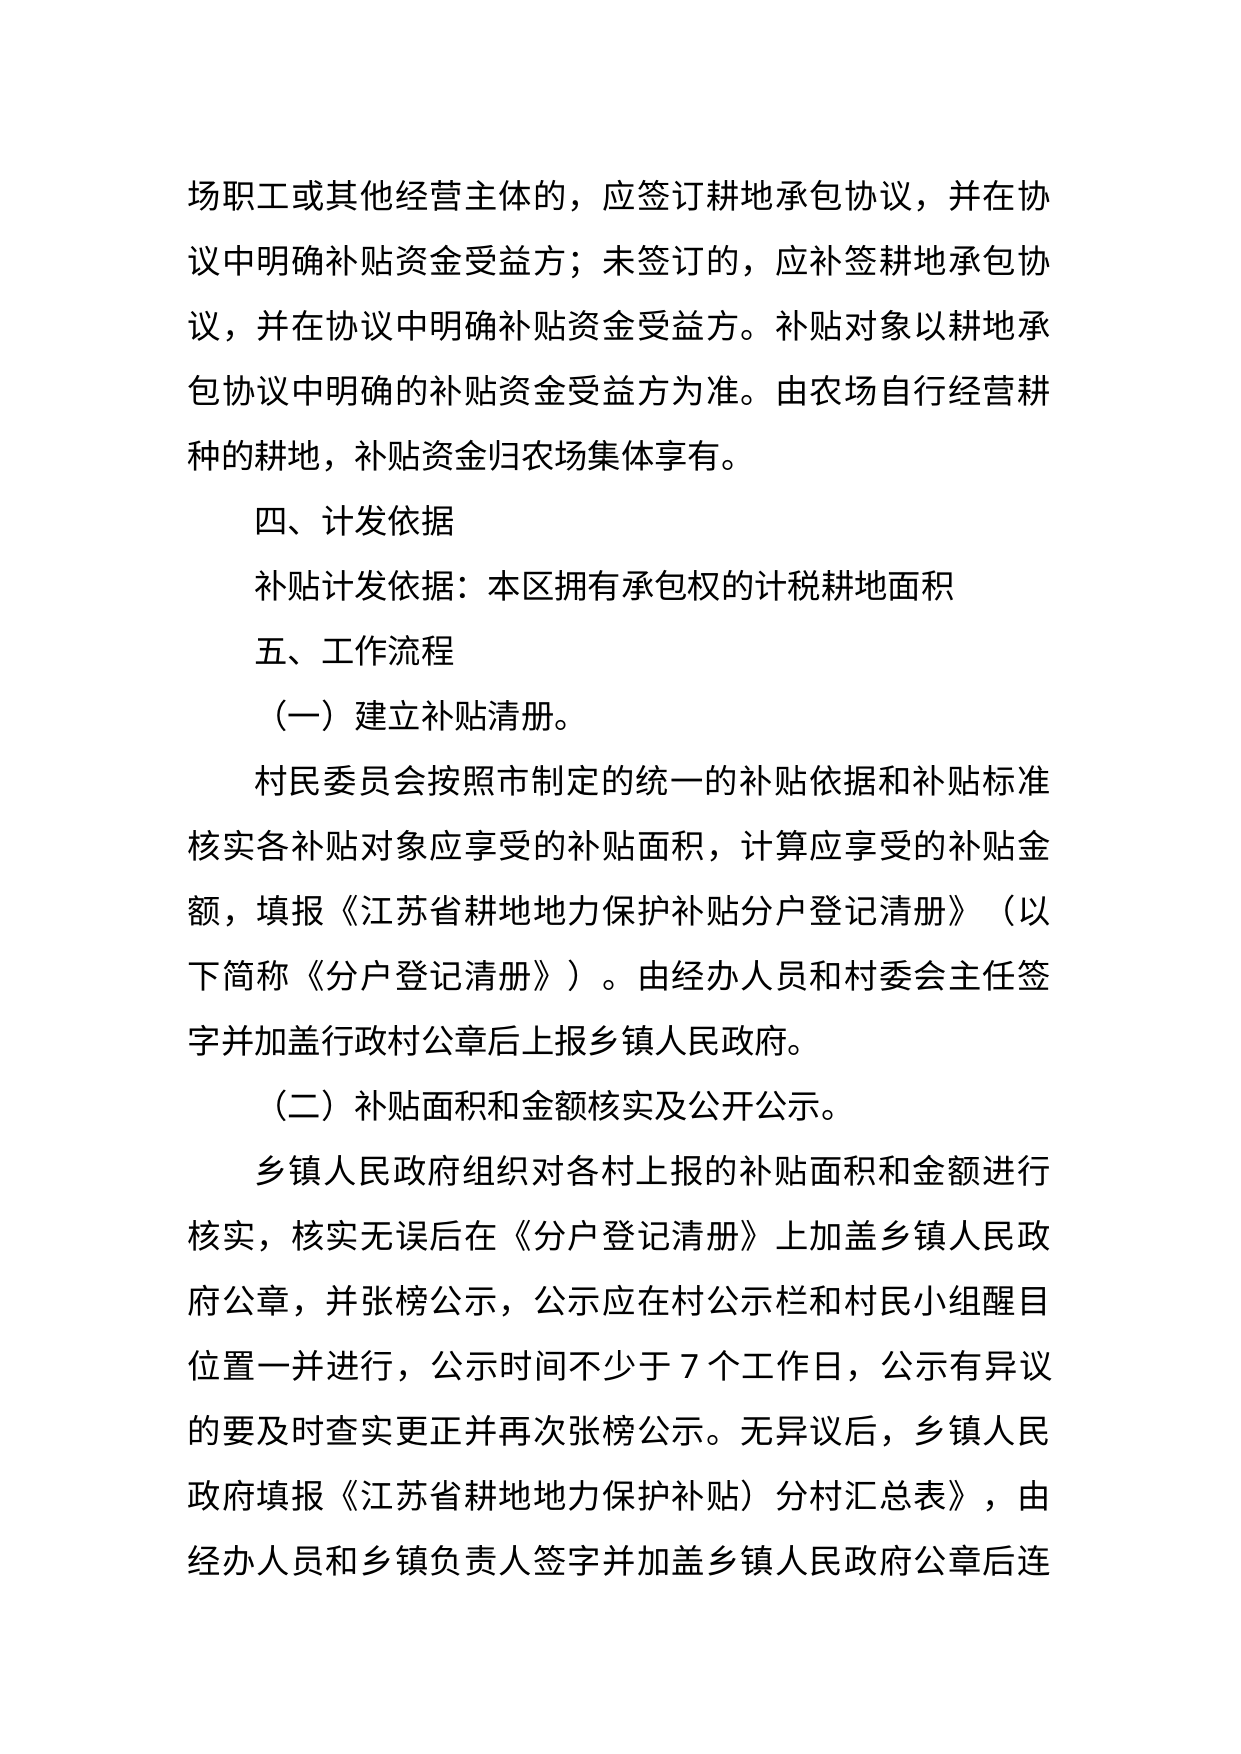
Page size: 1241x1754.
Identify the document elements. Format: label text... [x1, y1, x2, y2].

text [187, 1137, 1053, 1592]
text 四、计发依据 [187, 487, 1053, 552]
text 补贴计发依据：本区拥有承包权的计税耕地面积 [187, 552, 1053, 617]
text （二）补贴面积和金额核实及公开公示。 [187, 1072, 1053, 1137]
text 村民委员会按照市制定的统一的补贴依据和补贴标准核实各补贴对象应享受的补贴面积，计算应享受的补贴金额，填报《江苏省耕地地力保护补贴分户登记清册》（以下简称《分户登记清册》）。由经办人员和村委会主任签字并加盖行政村公章后上报乡镇人民政府。 [187, 747, 1053, 1072]
text （一）建立补贴清册。 [187, 682, 1053, 747]
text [187, 162, 1053, 487]
text 五、工作流程 [187, 617, 1053, 682]
